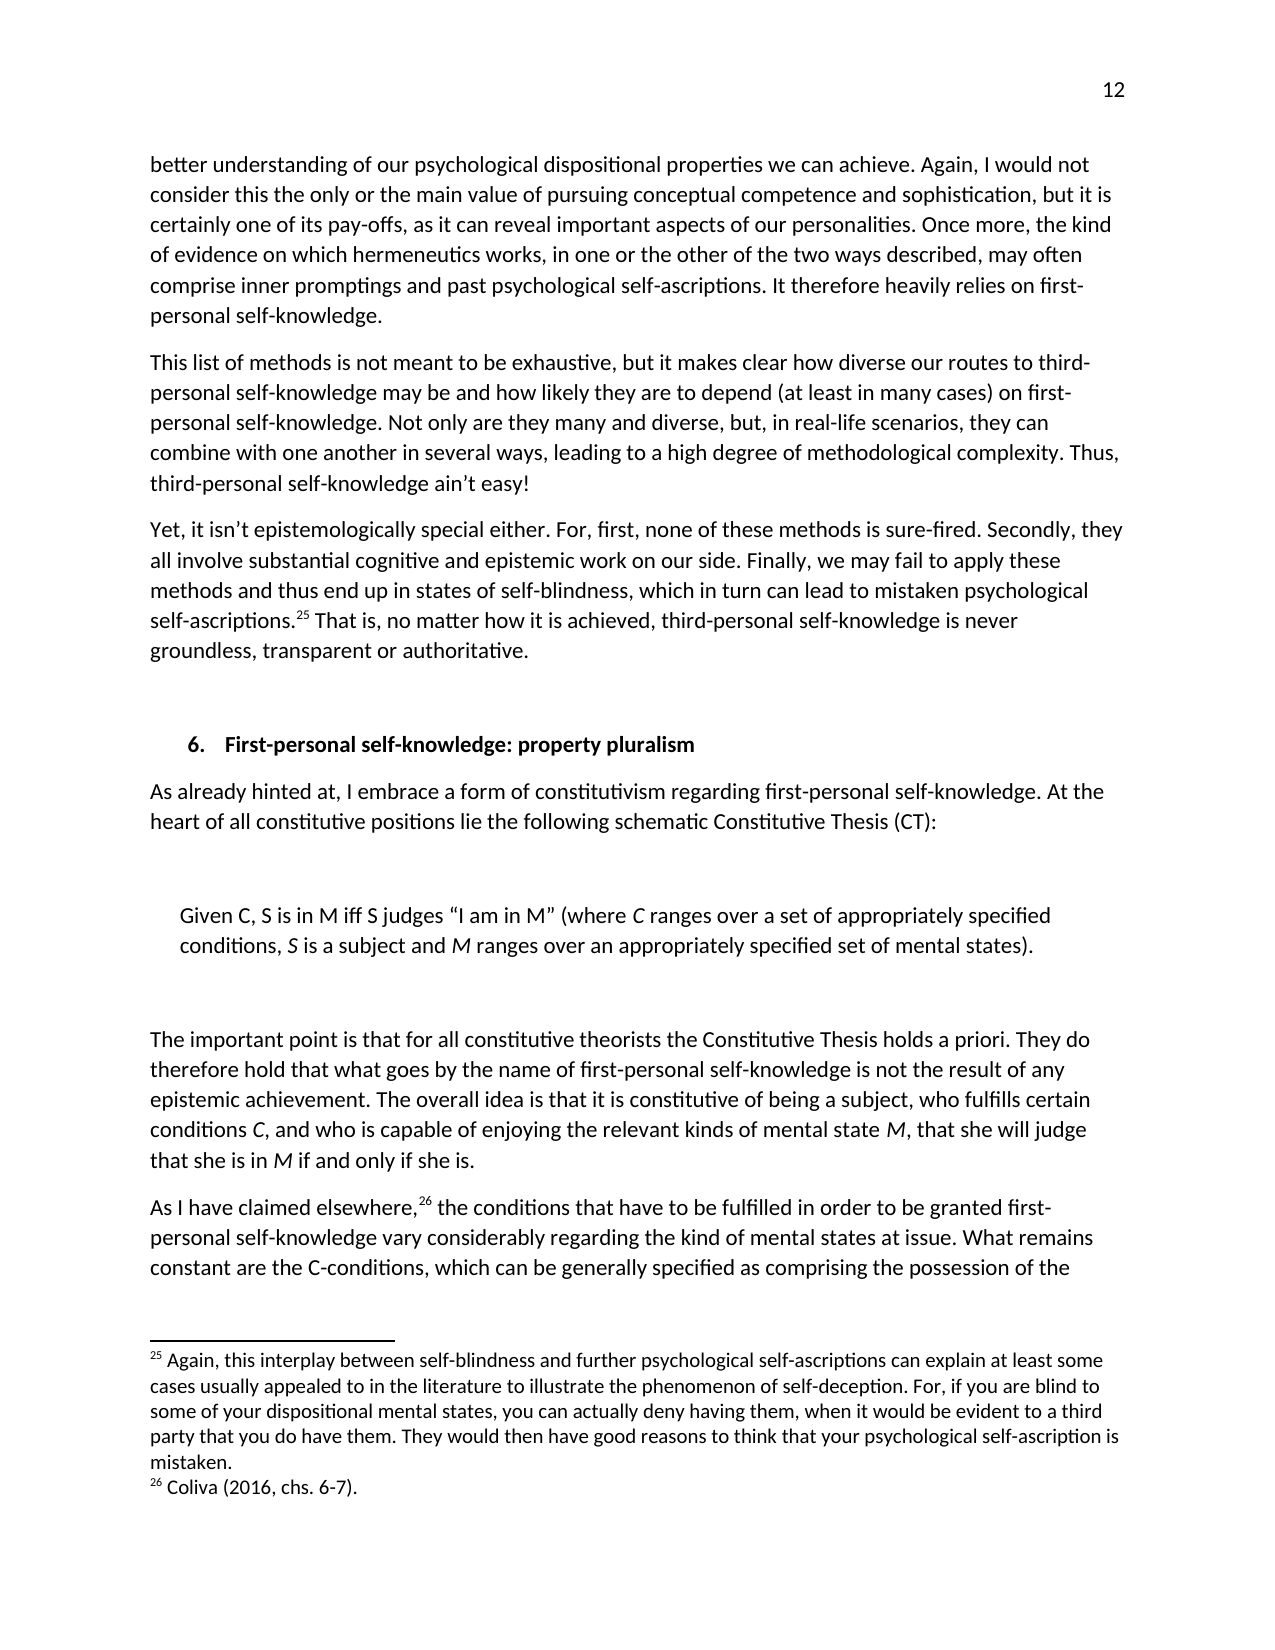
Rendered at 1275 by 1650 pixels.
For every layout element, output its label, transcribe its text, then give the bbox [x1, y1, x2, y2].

text Given C, S is in M iff S judges “I am in M” (where C ranges over a set of appropriately specified conditions, S is a subject and M ranges over an appropriately specified set of mental states). [179, 901, 1125, 959]
text This list of methods is not meant to be exhaustive, but it makes clear how diverse our routes to third-personal self-knowledge may be and how likely they are to depend (at least in many cases) on first-personal self-knowledge. Not only are they many and diverse, but, in real-life scenarios, they can combine with one another in several ways, leading to a high degree of methodological complexity. Thus, third-personal self-knowledge ain’t easy! [150, 348, 1125, 497]
text The important point is that for all constitutive theorists the Constitutive Thesis holds a priori. They do therefore hold that what goes by the name of first-personal self-knowledge is not the result of any epistemic achievement. The overall idea is that it is constitutive of being a subject, who fulfills certain conditions C, and who is capable of enjoying the relevant kinds of mental state M, that she will judge that she is in M if and only if she is. [150, 1025, 1125, 1174]
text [150, 150, 1125, 329]
list First-personal self-knowledge: property pluralism [187, 730, 1125, 758]
text As already hinted at, I embrace a form of constitutivism regarding first-personal self-knowledge. At the heart of all constitutive positions lie the following schematic Constitutive Thesis (CT): [150, 777, 1125, 835]
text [150, 1193, 1125, 1281]
text Yet, it isn’t epistemologically special either. For, first, none of these methods is sure-fired. Secondly, they all involve substantial cognitive and epistemic work on our side. Finally, we may fail to apply these methods and thus end up in states of self-blindness, which in turn can lead to mistaken psychological self-ascriptions. That is, no matter how it is achieved, third-personal self-knowledge is never groundless, transparent or authoritative. [150, 516, 1125, 664]
